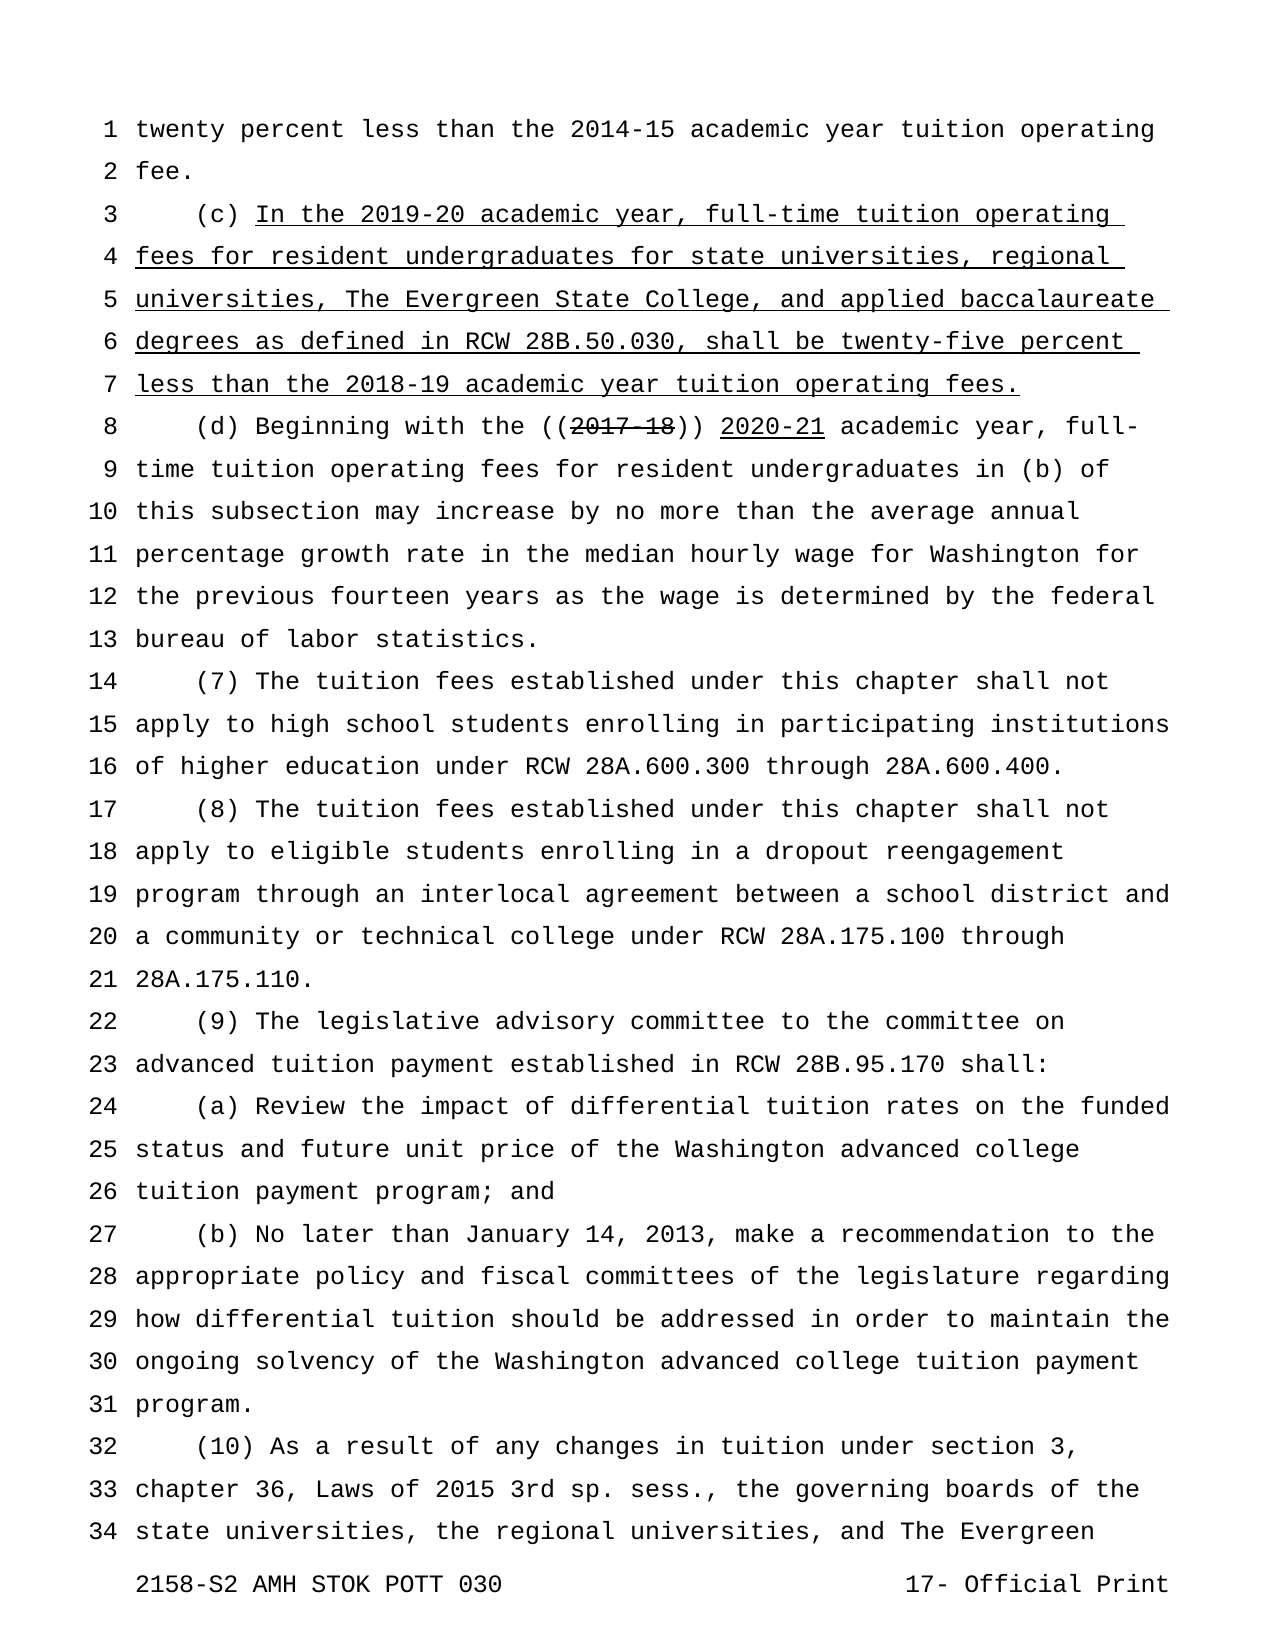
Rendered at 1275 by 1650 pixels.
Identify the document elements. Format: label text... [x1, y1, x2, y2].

text (c) In the 2019-20 academic year, full-time tuition operating fees for resident undergraduates for state universities, regional universities, The Evergreen State College, and applied baccalaureate degrees as defined in RCW 28B.50.030, shall be twenty-five percent less than the 2018-19 academic year tuition operating fees. [135, 311, 1170, 401]
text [135, 103, 1170, 188]
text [135, 1421, 1170, 1548]
text (7) The tuition fees established under this chapter shall not apply to high school students enrolling in participating institutions of higher education under RCW 28A.600.300 through 28A.600.400. [135, 656, 1170, 783]
text (d) Beginning with the ((2017-18)) 2020-21 academic year, full-time tuition operating fees for resident undergraduates in (b) of this subsection may increase by no more than the average annual percentage growth rate in the median hourly wage for Washington for the previous fourteen years as the wage is determined by the federal bureau of labor statistics. [135, 401, 1170, 656]
text (c) In the 2019-20 academic year, full-time tuition operating fees for resident undergraduates for state universities, regional universities, The Evergreen State College, and applied baccalaureate degrees as defined in RCW 28B.50.030, shall be twenty-five percent less than the 2018-19 academic year tuition operating fees. [135, 188, 1170, 310]
text (b) No later than January 14, 2013, make a recommendation to the appropriate policy and fiscal committees of the legislature regarding how differential tuition should be addressed in order to maintain the ongoing solvency of the Washington advanced college tuition payment program. [135, 1208, 1170, 1421]
text (8) The tuition fees established under this chapter shall not apply to eligible students enrolling in a dropout reengagement program through an interlocal agreement between a school district and a community or technical college under RCW 28A.175.100 through 28A.175.110. [135, 783, 1170, 996]
text (a) Review the impact of differential tuition rates on the funded status and future unit price of the Washington advanced college tuition payment program; and [135, 1081, 1170, 1208]
text (9) The legislative advisory committee to the committee on advanced tuition payment established in RCW 28B.95.170 shall: [135, 996, 1170, 1081]
